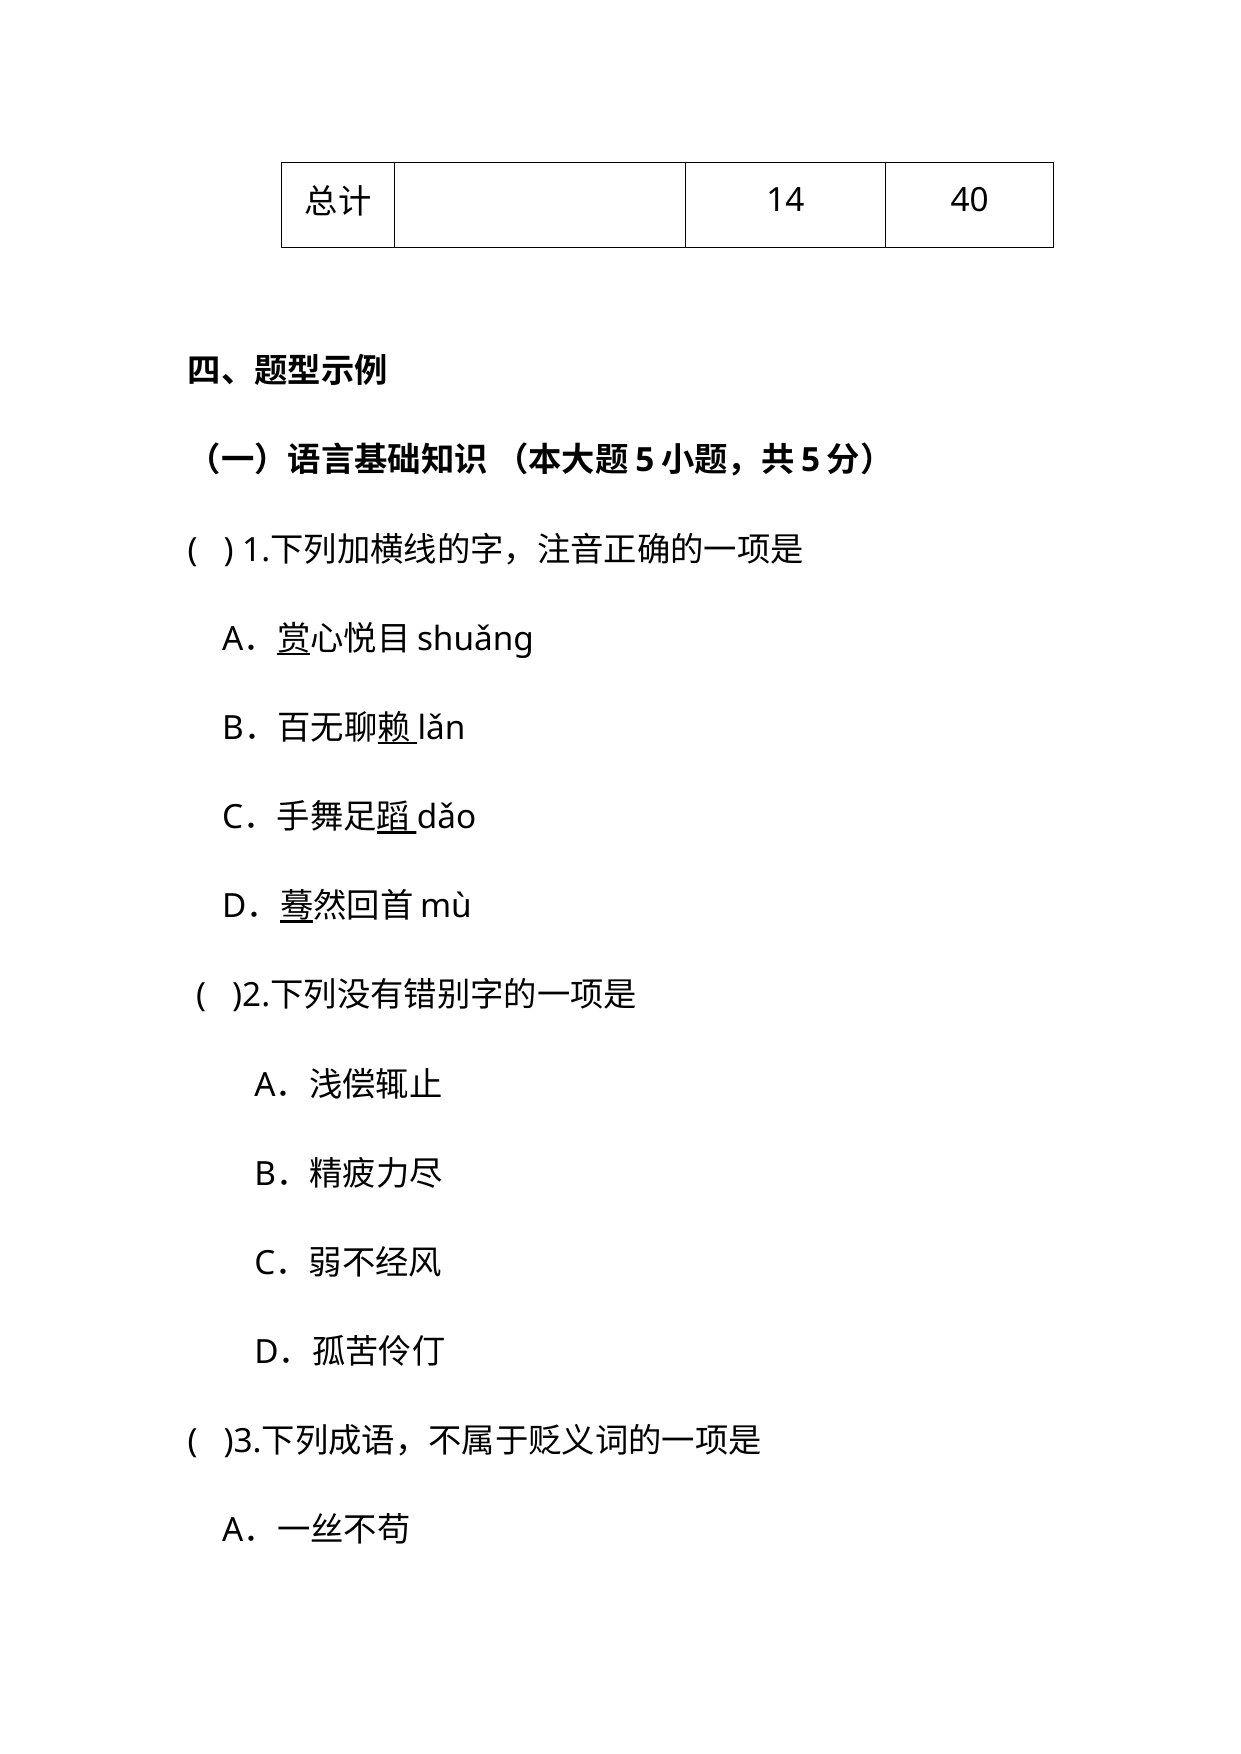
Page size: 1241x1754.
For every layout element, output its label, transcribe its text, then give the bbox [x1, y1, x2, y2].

text C．弱不经风 [187, 1227, 1053, 1292]
table_cell 总计 [282, 163, 394, 247]
text A．浅偿辄止 [187, 1049, 1053, 1114]
text D．孤苦伶仃 [187, 1317, 1053, 1382]
table_cell 40 [886, 163, 1053, 247]
text A．一丝不苟 [187, 1495, 1053, 1560]
text C．手舞足蹈dǎo [187, 782, 1053, 847]
table_cell [395, 163, 685, 247]
text ( ) 1.下列加横线的字，注音正确的一项是 [187, 514, 1053, 579]
text ( )2.下列没有错别字的一项是 [187, 960, 1053, 1025]
text B．百无聊赖lǎn [187, 692, 1053, 757]
text A．赏心悦目shuǎng [187, 603, 1053, 668]
text ( )3.下列成语，不属于贬义词的一项是 [187, 1406, 1053, 1471]
text （一）语言基础知识 （本大题5小题，共5分） [187, 425, 1053, 490]
text D．蓦然回首mù [187, 871, 1053, 936]
table_cell 14 [686, 163, 885, 247]
text 四、题型示例 [187, 336, 1053, 401]
text B．精疲力尽 [187, 1138, 1053, 1203]
